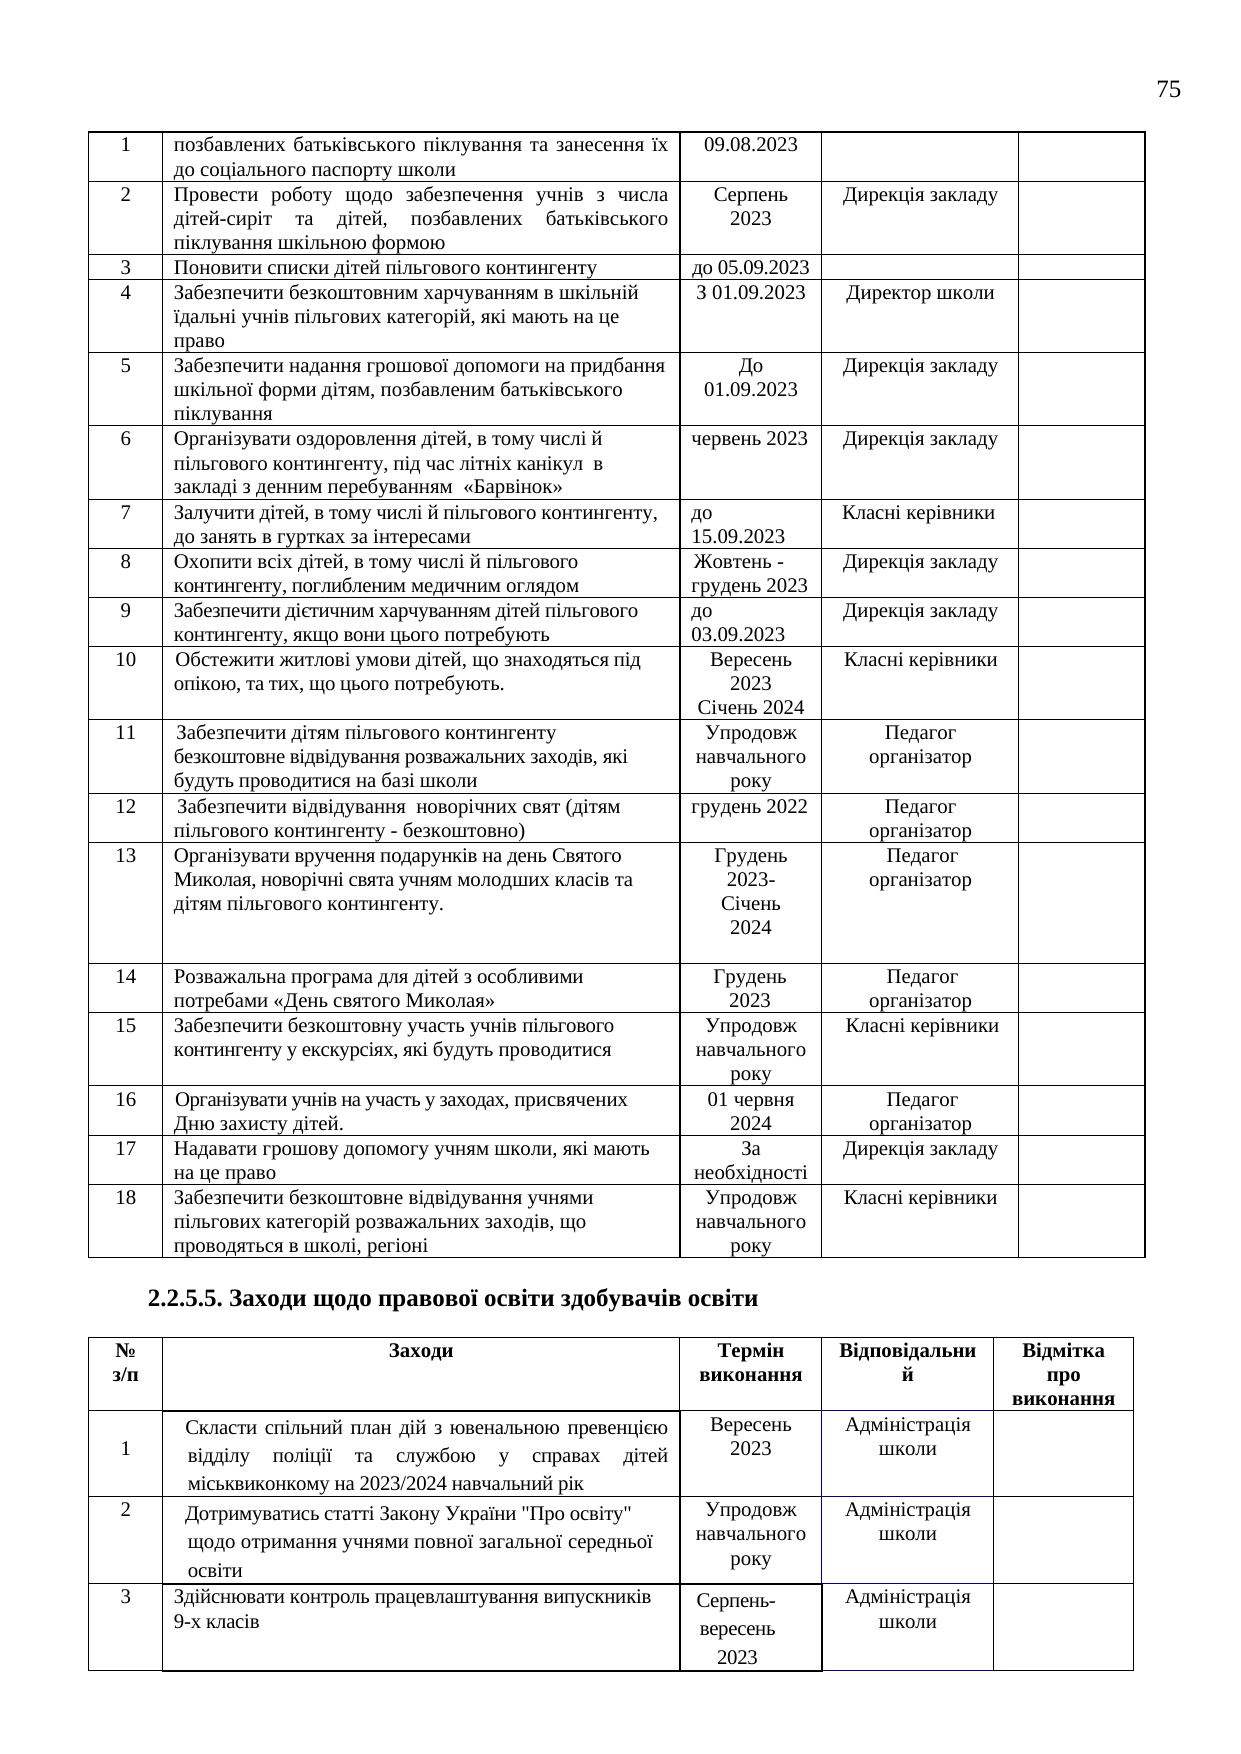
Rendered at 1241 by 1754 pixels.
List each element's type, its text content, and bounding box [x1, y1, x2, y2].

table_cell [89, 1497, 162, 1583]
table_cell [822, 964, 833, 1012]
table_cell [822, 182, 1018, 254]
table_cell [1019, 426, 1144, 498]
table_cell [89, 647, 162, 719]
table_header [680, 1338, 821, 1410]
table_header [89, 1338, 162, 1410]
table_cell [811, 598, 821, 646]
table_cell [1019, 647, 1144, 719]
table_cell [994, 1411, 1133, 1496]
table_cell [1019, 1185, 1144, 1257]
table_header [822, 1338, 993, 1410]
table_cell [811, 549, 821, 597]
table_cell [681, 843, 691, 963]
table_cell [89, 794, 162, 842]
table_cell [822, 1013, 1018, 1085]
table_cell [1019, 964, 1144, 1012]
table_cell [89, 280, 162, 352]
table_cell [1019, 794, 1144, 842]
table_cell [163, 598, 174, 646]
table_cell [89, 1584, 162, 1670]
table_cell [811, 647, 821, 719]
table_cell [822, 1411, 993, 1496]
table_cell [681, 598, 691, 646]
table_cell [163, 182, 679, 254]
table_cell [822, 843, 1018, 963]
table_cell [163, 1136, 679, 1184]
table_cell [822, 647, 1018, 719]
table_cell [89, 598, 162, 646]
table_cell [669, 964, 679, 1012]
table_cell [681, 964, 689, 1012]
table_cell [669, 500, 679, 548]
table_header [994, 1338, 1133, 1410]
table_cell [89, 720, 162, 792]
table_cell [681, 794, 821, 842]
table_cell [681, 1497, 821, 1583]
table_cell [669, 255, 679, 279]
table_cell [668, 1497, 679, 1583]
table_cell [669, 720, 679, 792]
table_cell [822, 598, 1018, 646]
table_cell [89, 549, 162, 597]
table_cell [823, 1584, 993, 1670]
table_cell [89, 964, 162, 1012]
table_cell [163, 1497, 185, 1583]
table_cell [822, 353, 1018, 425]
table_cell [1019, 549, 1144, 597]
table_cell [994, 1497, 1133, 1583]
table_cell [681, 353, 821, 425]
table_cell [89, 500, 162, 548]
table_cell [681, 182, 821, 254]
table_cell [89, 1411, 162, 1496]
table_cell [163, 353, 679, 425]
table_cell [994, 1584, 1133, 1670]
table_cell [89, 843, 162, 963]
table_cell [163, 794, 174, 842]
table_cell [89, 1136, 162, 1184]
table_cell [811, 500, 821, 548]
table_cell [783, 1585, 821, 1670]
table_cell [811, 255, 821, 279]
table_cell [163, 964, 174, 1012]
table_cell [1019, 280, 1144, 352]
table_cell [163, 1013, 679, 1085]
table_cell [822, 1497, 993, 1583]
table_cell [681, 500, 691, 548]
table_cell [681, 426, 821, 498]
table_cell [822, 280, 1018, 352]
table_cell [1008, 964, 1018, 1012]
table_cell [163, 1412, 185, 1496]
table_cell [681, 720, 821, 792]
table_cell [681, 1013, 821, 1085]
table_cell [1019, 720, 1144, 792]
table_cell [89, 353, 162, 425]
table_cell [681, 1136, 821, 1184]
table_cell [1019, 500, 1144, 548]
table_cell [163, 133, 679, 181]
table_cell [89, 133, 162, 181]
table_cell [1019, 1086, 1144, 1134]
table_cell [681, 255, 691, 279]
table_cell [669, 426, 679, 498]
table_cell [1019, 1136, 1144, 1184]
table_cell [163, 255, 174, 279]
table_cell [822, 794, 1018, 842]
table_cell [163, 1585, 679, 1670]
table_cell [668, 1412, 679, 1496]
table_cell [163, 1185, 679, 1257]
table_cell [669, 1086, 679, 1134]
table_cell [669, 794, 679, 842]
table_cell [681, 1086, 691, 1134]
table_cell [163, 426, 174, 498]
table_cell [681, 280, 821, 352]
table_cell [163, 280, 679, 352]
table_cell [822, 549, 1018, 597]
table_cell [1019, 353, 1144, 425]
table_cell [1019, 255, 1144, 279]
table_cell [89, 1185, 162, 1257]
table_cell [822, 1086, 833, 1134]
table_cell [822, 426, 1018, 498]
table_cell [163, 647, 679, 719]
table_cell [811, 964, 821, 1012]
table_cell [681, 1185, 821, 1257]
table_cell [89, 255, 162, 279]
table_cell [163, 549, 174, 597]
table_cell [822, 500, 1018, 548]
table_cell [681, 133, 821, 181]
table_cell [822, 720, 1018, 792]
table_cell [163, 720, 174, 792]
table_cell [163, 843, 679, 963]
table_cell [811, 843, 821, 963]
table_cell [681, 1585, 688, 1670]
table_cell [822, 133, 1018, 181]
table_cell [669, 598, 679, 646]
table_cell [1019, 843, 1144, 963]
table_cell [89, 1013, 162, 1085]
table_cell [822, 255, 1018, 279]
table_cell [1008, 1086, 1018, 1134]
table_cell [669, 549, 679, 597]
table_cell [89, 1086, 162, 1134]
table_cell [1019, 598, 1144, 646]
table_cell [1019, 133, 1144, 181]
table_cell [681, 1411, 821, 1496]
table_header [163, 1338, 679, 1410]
text 2.2.5.5. Заходи щодо правової освіти здобувачів освіти [148, 1283, 1181, 1312]
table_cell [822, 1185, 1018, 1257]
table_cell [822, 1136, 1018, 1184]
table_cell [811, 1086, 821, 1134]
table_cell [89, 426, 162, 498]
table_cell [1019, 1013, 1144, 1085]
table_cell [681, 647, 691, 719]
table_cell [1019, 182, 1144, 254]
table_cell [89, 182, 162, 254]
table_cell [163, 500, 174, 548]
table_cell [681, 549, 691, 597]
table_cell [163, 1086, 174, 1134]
